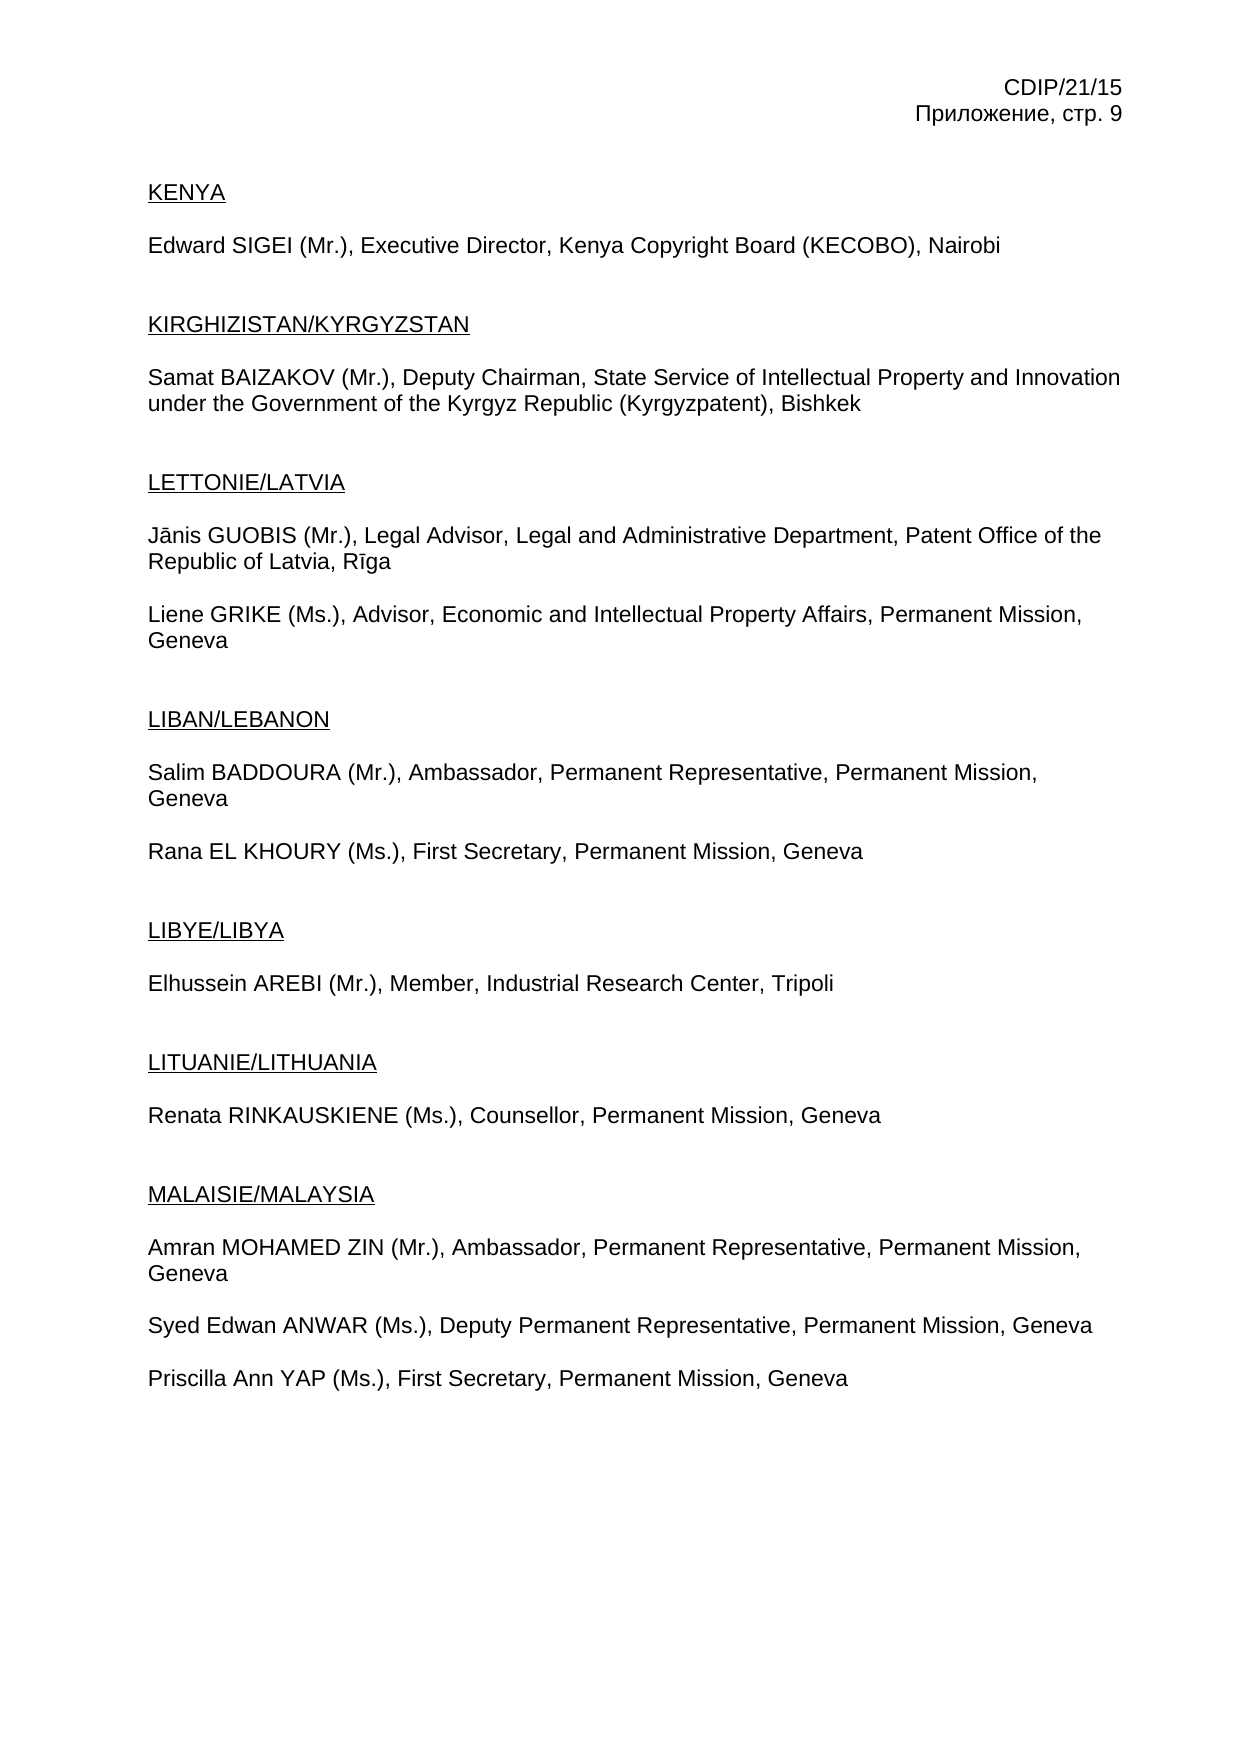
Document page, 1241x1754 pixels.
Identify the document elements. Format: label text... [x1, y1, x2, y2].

text MALAISIE/MALAYSIA [148, 1181, 1122, 1207]
text Rana EL KHOURY (Ms.), First Secretary, Permanent Mission, Geneva [148, 838, 1122, 864]
text Syed Edwan ANWAR (Ms.), Deputy Permanent Representative, Permanent Mission, Geneva [148, 1312, 1122, 1339]
text Amran MOHAMED ZIN (Mr.), Ambassador, Permanent Representative, Permanent Mission, Geneva [148, 1233, 1122, 1286]
text Renata RINKAUSKIENE (Ms.), Counsellor, Permanent Mission, Geneva [148, 1102, 1122, 1128]
text Samat BAIZAKOV (Mr.), Deputy Chairman, State Service of Intellectual Property and Innovation under the Government of the Kyrgyz Republic (Kyrgyzpatent), Bishkek [148, 364, 1122, 416]
text Salim BADDOURA (Mr.), Ambassador, Permanent Representative, Permanent Mission, Geneva [148, 759, 1122, 812]
text LITUANIE/LITHUANIA [148, 1049, 1122, 1075]
text Priscilla Ann YAP (Ms.), First Secretary, Permanent Mission, Geneva [148, 1365, 1122, 1392]
text Jānis GUOBIS (Mr.), Legal Advisor, Legal and Administrative Department, Patent Office of the Republic of Latvia, Rīga [148, 522, 1122, 574]
text LIBAN/LEBANON [148, 706, 1122, 733]
text KENYA [148, 179, 1122, 206]
text LIBYE/LIBYA [148, 917, 1122, 943]
text Elhussein AREBI (Mr.), Member, Industrial Research Center, Tripoli [148, 970, 1122, 996]
text Edward SIGEI (Mr.), Executive Director, Kenya Copyright Board (KECOBO), Nairobi [148, 232, 1122, 258]
text LETTONIE/LATVIA [148, 469, 1122, 496]
text KIRGHIZISTAN/KYRGYZSTAN [148, 311, 1122, 337]
text Liene GRIKE (Ms.), Advisor, Economic and Intellectual Property Affairs, Permanent Mission, Geneva [148, 601, 1122, 654]
